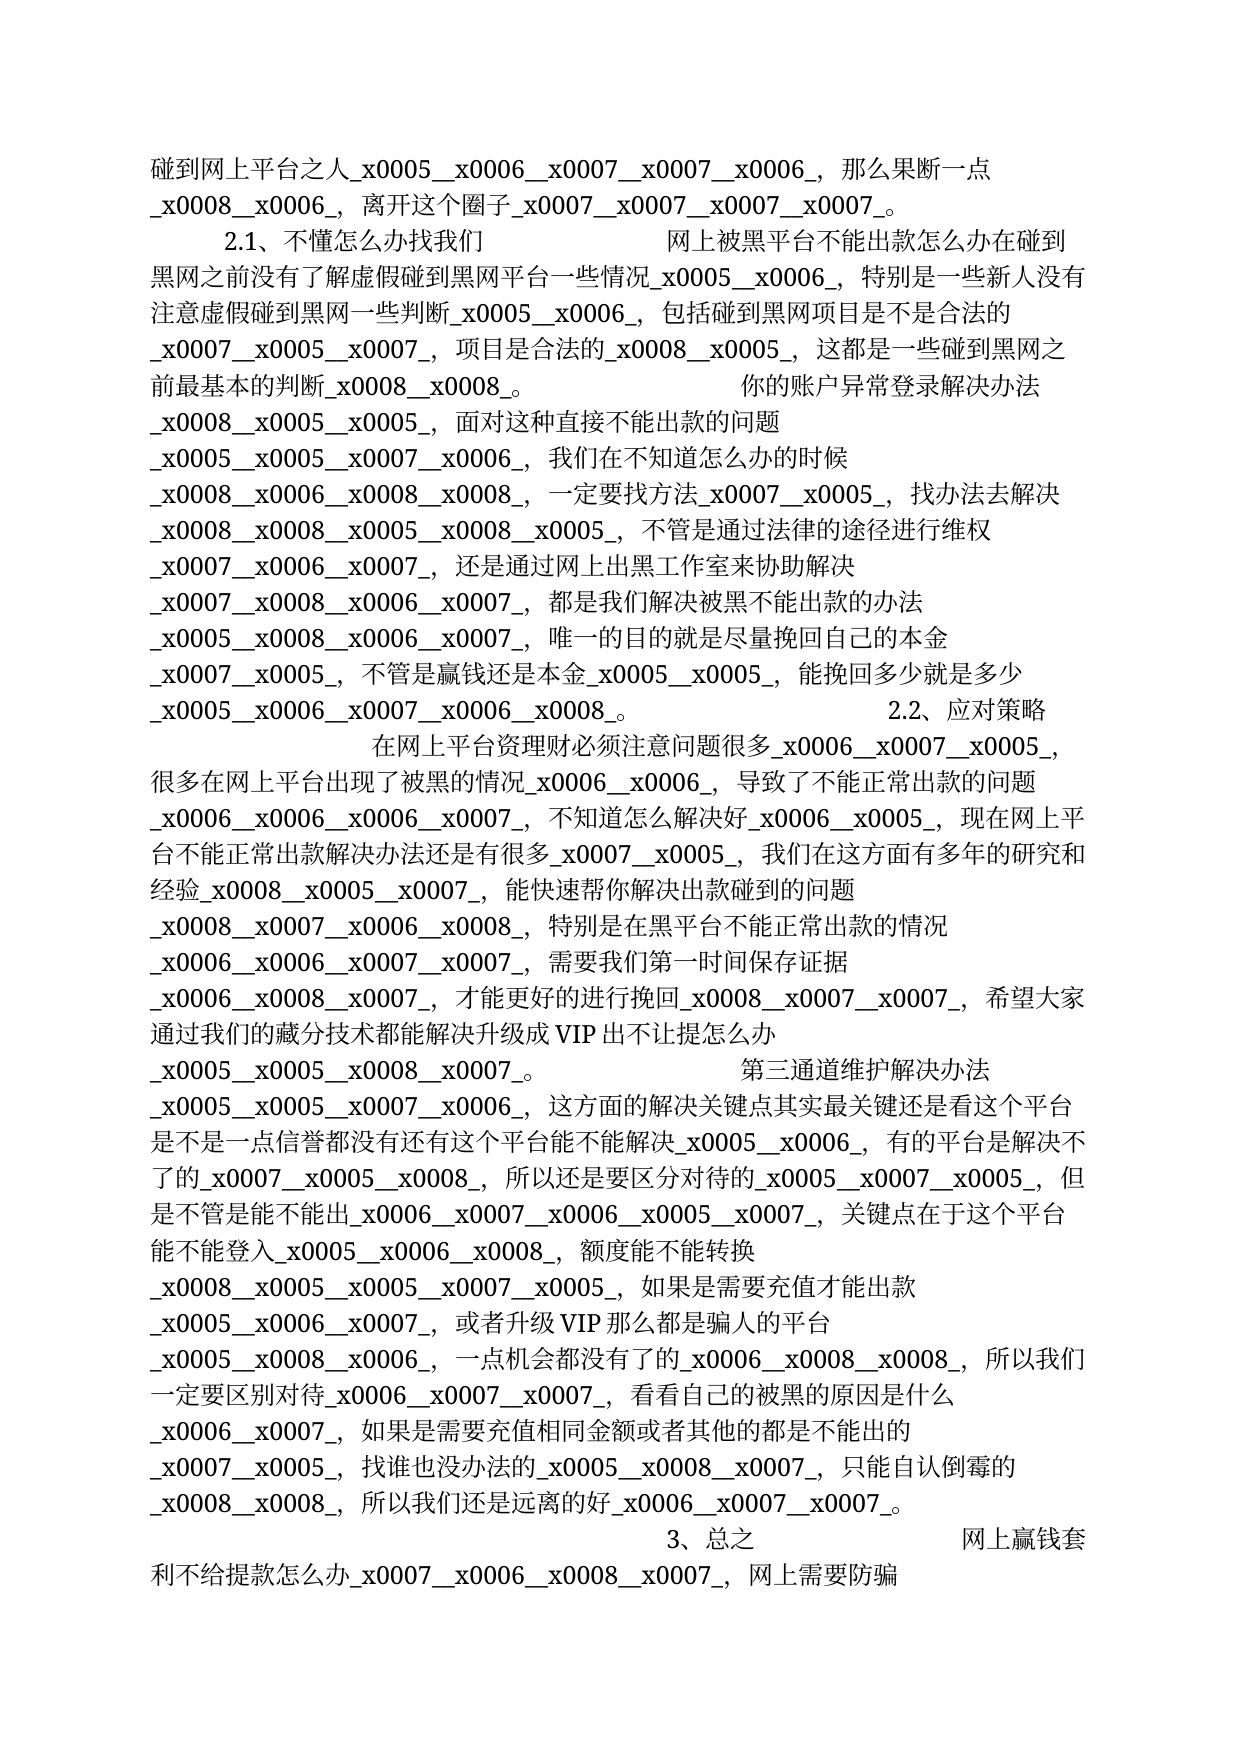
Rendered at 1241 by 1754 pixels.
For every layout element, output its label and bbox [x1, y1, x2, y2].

text [150, 150, 1090, 1592]
